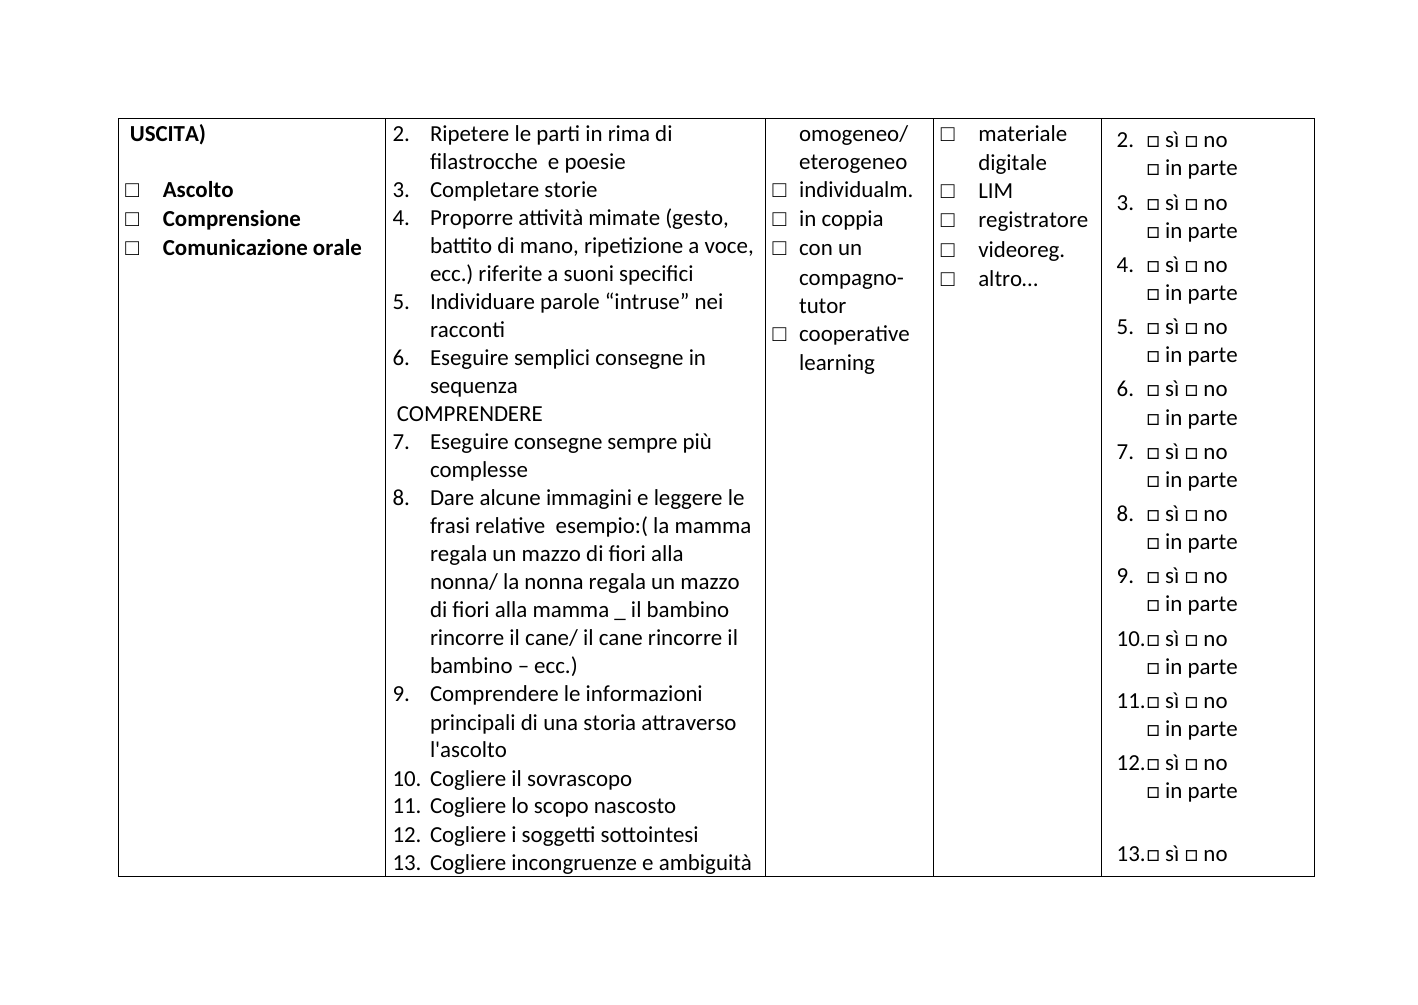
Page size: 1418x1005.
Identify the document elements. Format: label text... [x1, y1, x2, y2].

table_cell con la classe in gruppo omogeneo/ eterogeneo individualm. in coppia con un compagno-tutor cooperative learning [766, 119, 933, 876]
table_cell materiale strutturato materiale digitale LIM registratore videoreg. altro… [934, 119, 1101, 876]
table_cell ABILITÀ LINGUISTICO-ESPRESSIVE ORALI (LESSICO IN ENTRATA-USCITA) Ascolto Comprensione Comunicazione orale [119, 119, 385, 876]
